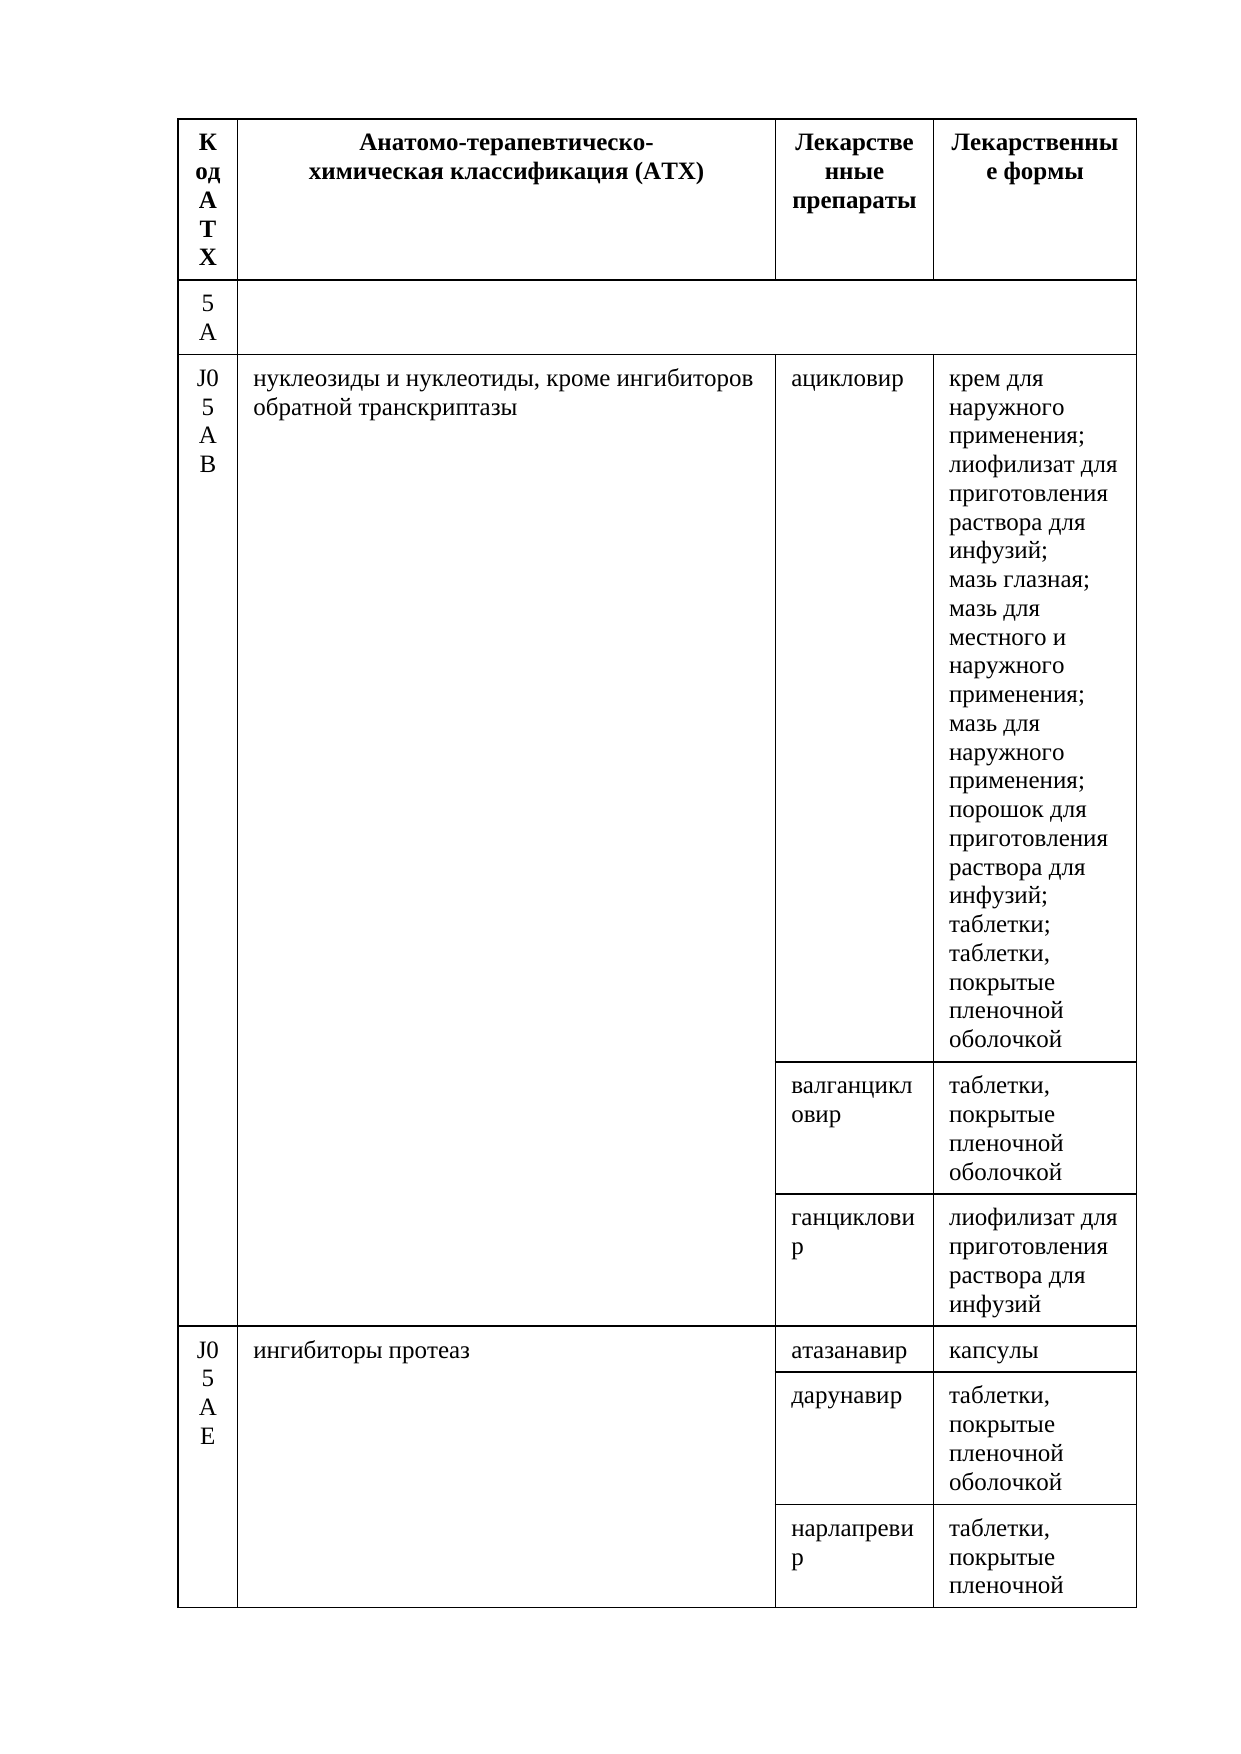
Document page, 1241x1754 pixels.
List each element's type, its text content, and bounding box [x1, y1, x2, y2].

table_cell лиофилизат для приготовления раствора для инфузий [934, 1195, 1136, 1325]
table_cell нуклеозиды и нуклеотиды, кроме ингибиторов обратной транскриптазы [238, 355, 775, 1325]
table_cell атазанавир [776, 1327, 933, 1371]
table_cell ингибиторы протеаз [238, 1327, 775, 1607]
table_header Код АТХ [179, 120, 237, 279]
table_cell таблетки, покрытые пленочной оболочкой [934, 1373, 1136, 1503]
table_cell таблетки, покрытые пленочной оболочкой [934, 1063, 1136, 1193]
table_header Лекарственные формы [934, 120, 1136, 279]
table_cell J05A [179, 281, 237, 354]
table_cell таблетки, покрытые пленочной оболочкой [934, 1505, 1136, 1607]
table_cell ганцикловир [776, 1195, 933, 1325]
table_cell дарунавир [776, 1373, 933, 1503]
table_cell крем для наружного применения; лиофилизат для приготовления раствора для инфузий; мазь глазная; мазь для местного и наружного применения; мазь для наружного применения; порошок для приготовления раствора для инфузий; таблетки; таблетки, покрытые пленочной оболочкой [934, 355, 1136, 1061]
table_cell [238, 281, 1136, 354]
table_cell нарлапревир [776, 1505, 933, 1607]
table_cell J05AE [179, 1327, 237, 1607]
table_cell капсулы [934, 1327, 1136, 1371]
table_header Лекарственные препараты [776, 120, 933, 279]
table_cell ацикловир [776, 355, 933, 1061]
table_cell J05AB [179, 355, 237, 1325]
table_cell валганцикловир [776, 1063, 933, 1193]
table_header Анатомо-терапевтическо- химическая классификация (АТХ) [238, 120, 775, 279]
